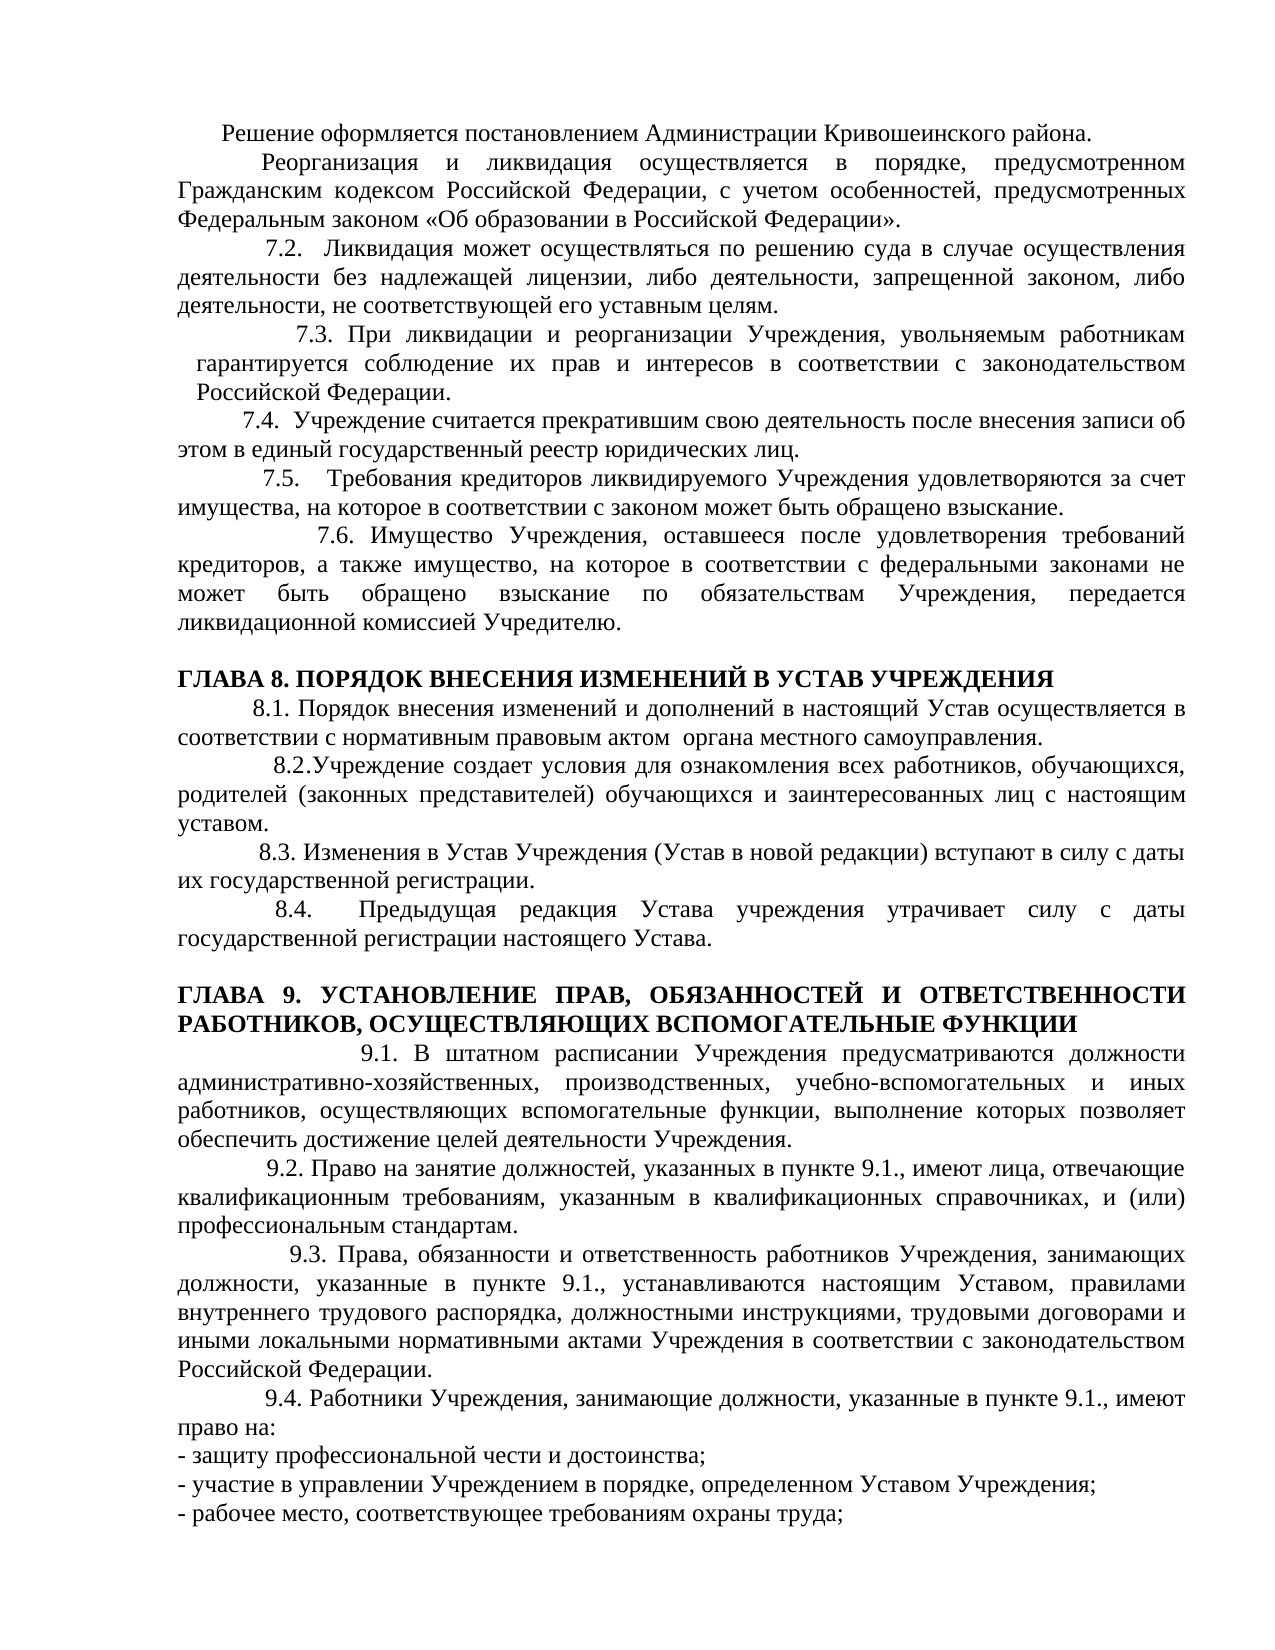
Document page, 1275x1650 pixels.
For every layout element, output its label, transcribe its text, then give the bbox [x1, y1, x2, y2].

text 7.6. Имущество Учреждения, оставшееся после удовлетворения требований кредиторов, а также имущество, на которое в соответствии с федеральными законами не может быть обращено взыскание по обязательствам Учреждения, передается ликвидационной комиссией Учредителю. [177, 521, 1186, 636]
text 7.4. Учреждение считается прекратившим свою деятельность после внесения записи об этом в единый государственный реестр юридических лиц. [177, 406, 1186, 463]
text - защиту профессиональной чести и достоинства; [177, 1441, 1186, 1469]
text Глава 8. ПОРЯДОК ВНЕСЕНИЯ ИЗМЕНЕНИЙ В УСТАВ Учреждения [177, 664, 1186, 693]
text 8.4. Предыдущая редакция Устава учреждения утрачивает силу с даты государственной регистрации настоящего Устава. [177, 894, 1186, 952]
text 7.3. При ликвидации и реорганизации Учреждения, увольняемым работникам гарантируется соблюдение их прав и интересов в соответствии с законодательством Российской Федерации. [196, 319, 1186, 406]
text 9.2. Право на занятие должностей, указанных в пункте 9.1., имеют лица, отвечающие квалификационным требованиям, указанным в квалификационных справочниках, и (или) профессиональным стандартам. [177, 1153, 1186, 1239]
text 9.3. Права, обязанности и ответственность работников Учреждения, занимающих должности, указанные в пункте 9.1., устанавливаются настоящим Уставом, правилами внутреннего трудового распорядка, должностными инструкциями, трудовыми договорами и иными локальными нормативными актами Учреждения в соответствии с законодательством Российской Федерации. [177, 1239, 1186, 1383]
text 9.1. В штатном расписании Учреждения предусматриваются должности административно-хозяйственных, производственных, учебно-вспомогательных и иных работников, осуществляющих вспомогательные функции, выполнение которых позволяет обеспечить достижение целей деятельности Учреждения. [177, 1038, 1186, 1153]
text 8.1. Порядок внесения изменений и дополнений в настоящий Устав осуществляется в соответствии с нормативным правовым актом органа местного самоуправления. [177, 693, 1186, 751]
text 8.3. Изменения в Устав Учреждения (Устав в новой редакции) вступают в силу с даты их государственной регистрации. [177, 837, 1186, 894]
text Решение оформляется постановлением Администрации Кривошеинского района. [177, 118, 1186, 147]
text Реорганизация и ликвидация осуществляется в порядке, предусмотренном Гражданским кодексом Российской Федерации, с учетом особенностей, предусмотренных Федеральным законом «Об образовании в Российской Федерации». [177, 147, 1186, 233]
text 9.4. Работники Учреждения, занимающие должности, указанные в пункте 9.1., имеют право на: [177, 1383, 1186, 1441]
text - участие в управлении Учреждением в порядке, определенном Уставом Учреждения; [177, 1469, 1186, 1498]
text 7.5. Требования кредиторов ликвидируемого Учреждения удовлетворяются за счет имущества, на которое в соответствии с законом может быть обращено взыскание. [177, 463, 1186, 521]
text - рабочее место, соответствующее требованиям охраны труда; [177, 1498, 1186, 1527]
text 8.2.Учреждение создает условия для ознакомления всех работников, обучающихся, родителей (законных представителей) обучающихся и заинтересованных лиц с настоящим уставом. [177, 751, 1186, 837]
text ГЛАВА 9. УСТАНОВЛЕНИЕ ПРАВ, ОБЯЗАННОСТЕЙ И ОТВЕТСТВЕННОСТИ РАБОТНИКОВ, ОСУЩЕСТВЛЯЮЩИХ ВСПОМОГАТЕЛЬНЫЕ ФУНКЦИИ [177, 981, 1186, 1038]
text 7.2. Ликвидация может осуществляться по решению суда в случае осуществления деятельности без надлежащей лицензии, либо деятельности, запрещенной законом, либо деятельности, не соответствующей его уставным целям. [177, 233, 1186, 319]
